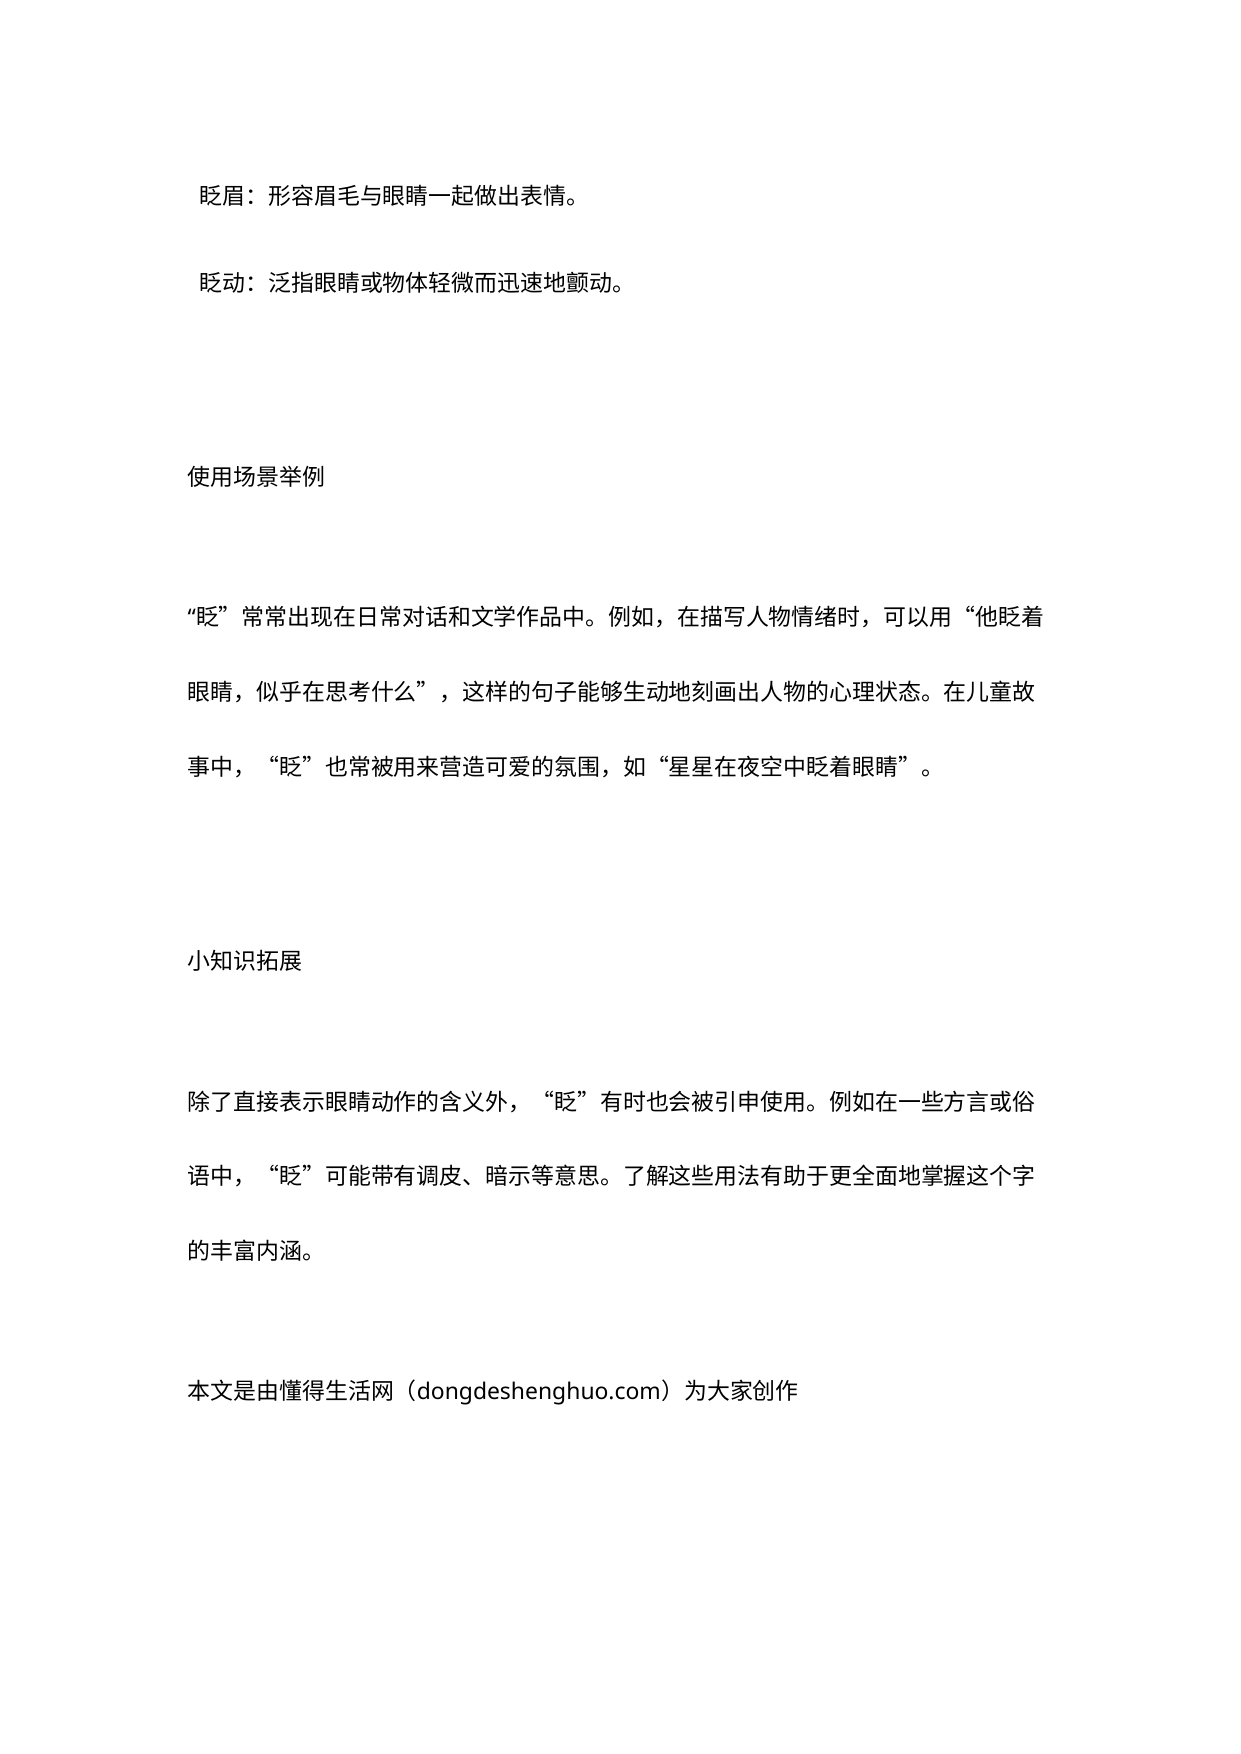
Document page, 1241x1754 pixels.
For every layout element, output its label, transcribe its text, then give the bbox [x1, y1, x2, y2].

text 除了直接表示眼睛动作的含义外，“眨”有时也会被引申使用。例如在一些方言或俗语中，“眨”可能带有调皮、暗示等意思。了解这些用法有助于更全面地掌握这个字的丰富内涵。 [187, 1067, 1053, 1282]
text 本文是由懂得生活网（dongdeshenghuo.com）为大家创作 [187, 1357, 1053, 1422]
text 眨动：泛指眼睛或物体轻微而迅速地颤动。 [187, 249, 1053, 314]
text 使用场景举例 [187, 443, 1053, 508]
text 小知识拓展 [187, 927, 1053, 992]
text “眨”常常出现在日常对话和文学作品中。例如，在描写人物情绪时，可以用“他眨着眼睛，似乎在思考什么”，这样的句子能够生动地刻画出人物的心理状态。在儿童故事中，“眨”也常被用来营造可爱的氛围，如“星星在夜空中眨着眼睛”。 [187, 583, 1053, 798]
text 眨眉：形容眉毛与眼睛一起做出表情。 [187, 162, 1053, 227]
